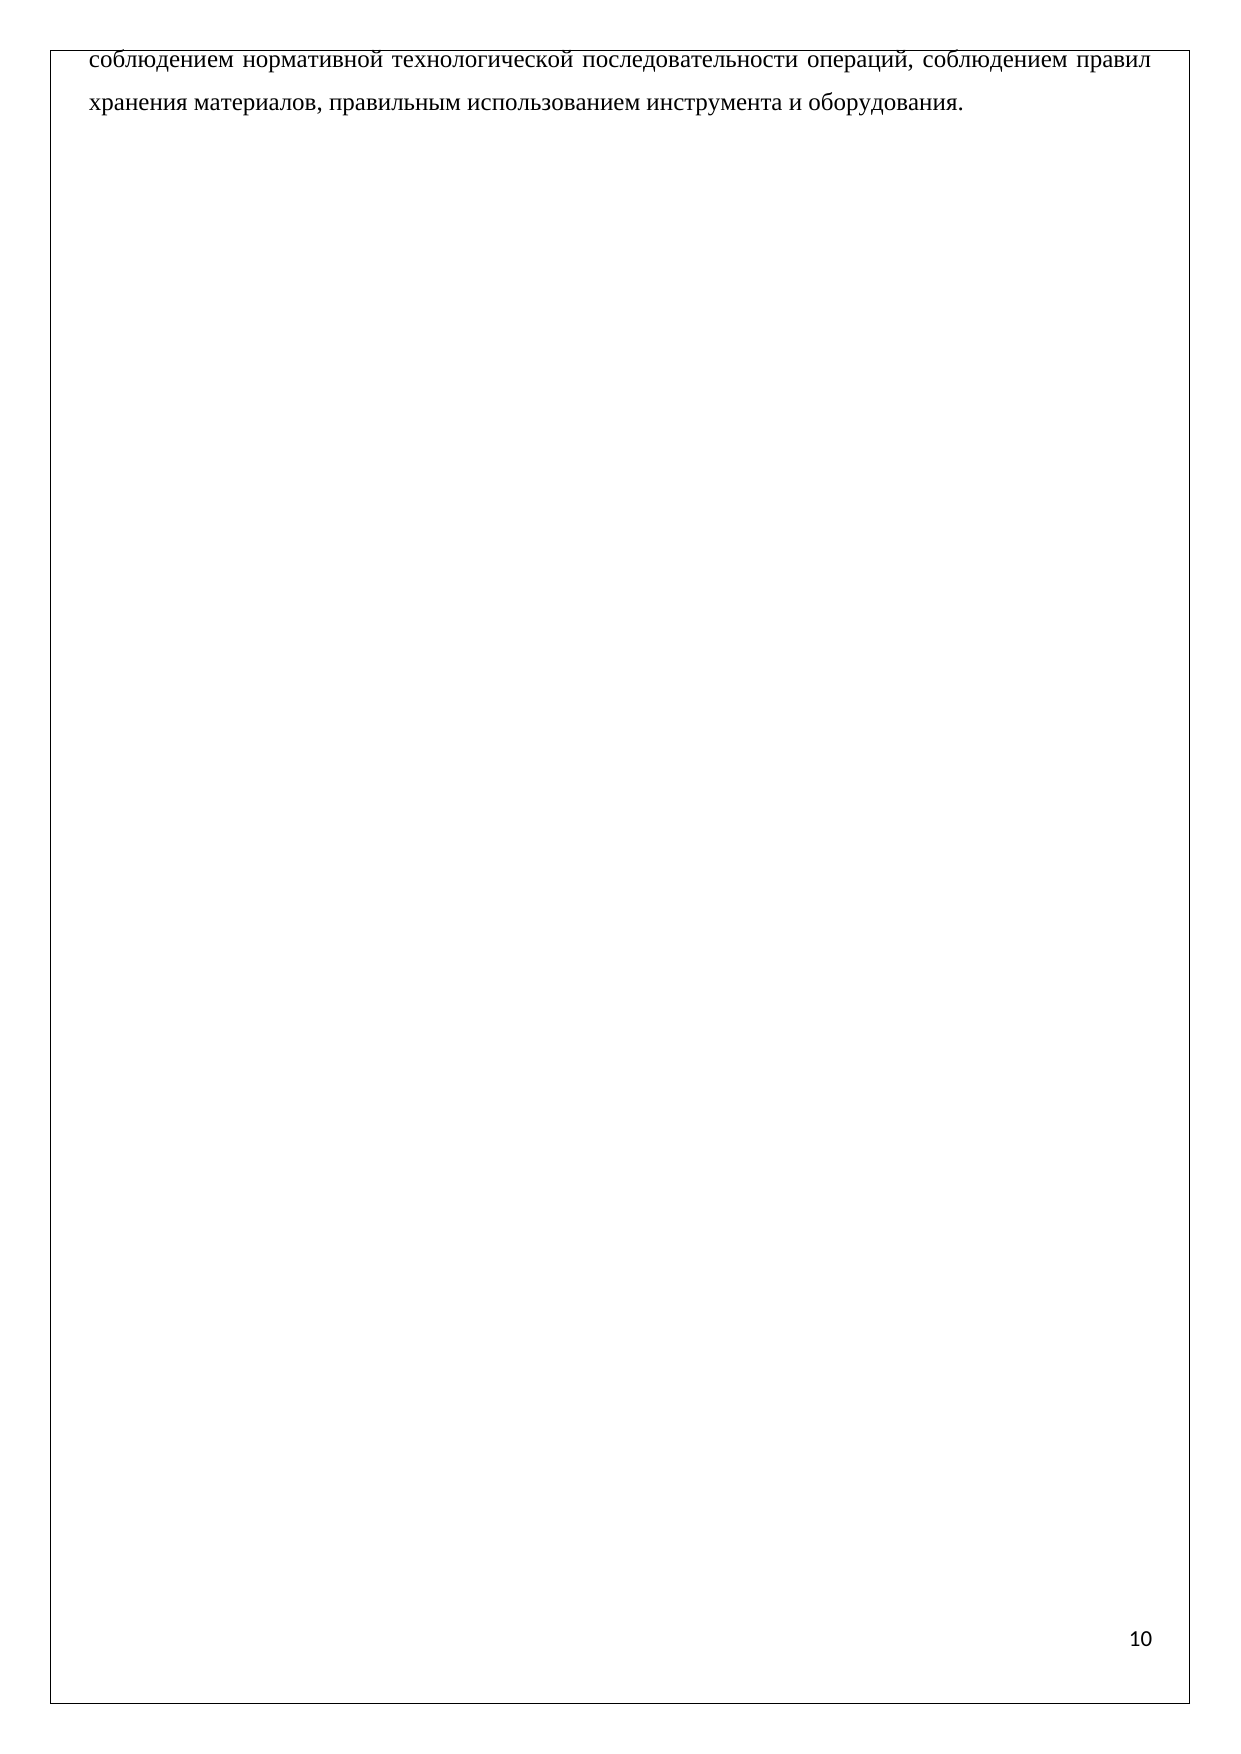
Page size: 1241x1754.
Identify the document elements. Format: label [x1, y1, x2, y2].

text [89, 51, 1152, 116]
